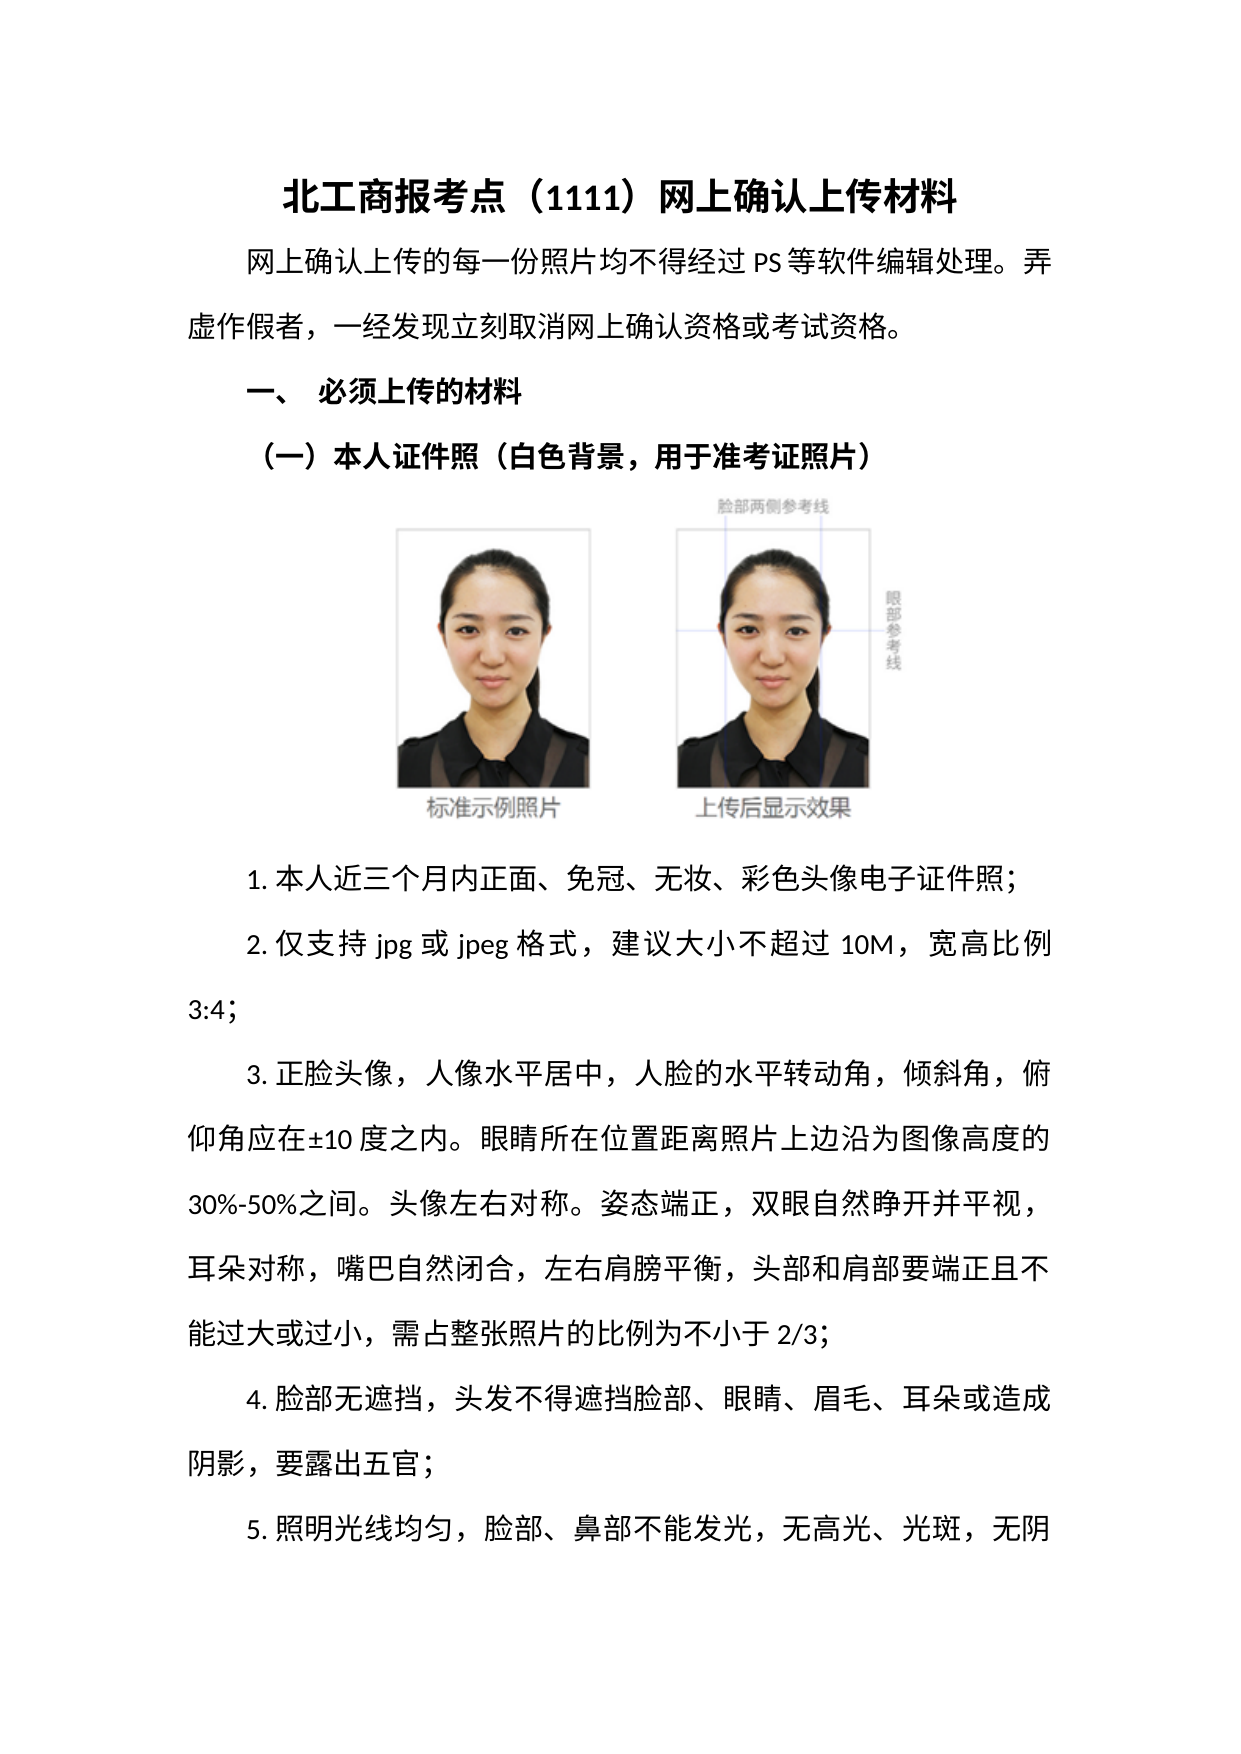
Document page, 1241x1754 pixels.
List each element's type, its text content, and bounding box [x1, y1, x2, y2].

text （一）本人证件照（白色背景，用于准考证照片） [187, 422, 1053, 487]
list 本人近三个月内正面、免冠、无妆、彩色头像电子证件照； [187, 844, 1053, 909]
list 仅支持jpg或jpeg格式，建议大小不超过10M，宽高比例3:4； [187, 909, 1053, 1039]
text 北工商报考点（1111）网上确认上传材料 [187, 162, 1053, 227]
text 网上确认上传的每一份照片均不得经过PS等软件编辑处理。弄虚作假者，一经发现立刻取消网上确认资格或考试资格。 [187, 227, 1053, 357]
list 必须上传的材料 [187, 357, 1053, 422]
list 脸部无遮挡，头发不得遮挡脸部、眼睛、眉毛、耳朵或造成阴影，要露出五官； [187, 1364, 1053, 1494]
list 正脸头像，人像水平居中，人脸的水平转动角，倾斜角，俯仰角应在±10度之内。眼睛所在位置距离照片上边沿为图像高度的30%-50%之间。头像左右对称。姿态端正，双眼自然睁开并平视，耳朵对称，嘴巴自然闭合，左右肩膀平衡，头部和肩部要端正且不能过大或过小，需占整张照片的比例为不小于2/3； [187, 1039, 1053, 1364]
picture [360, 487, 924, 828]
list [187, 1494, 1053, 1559]
